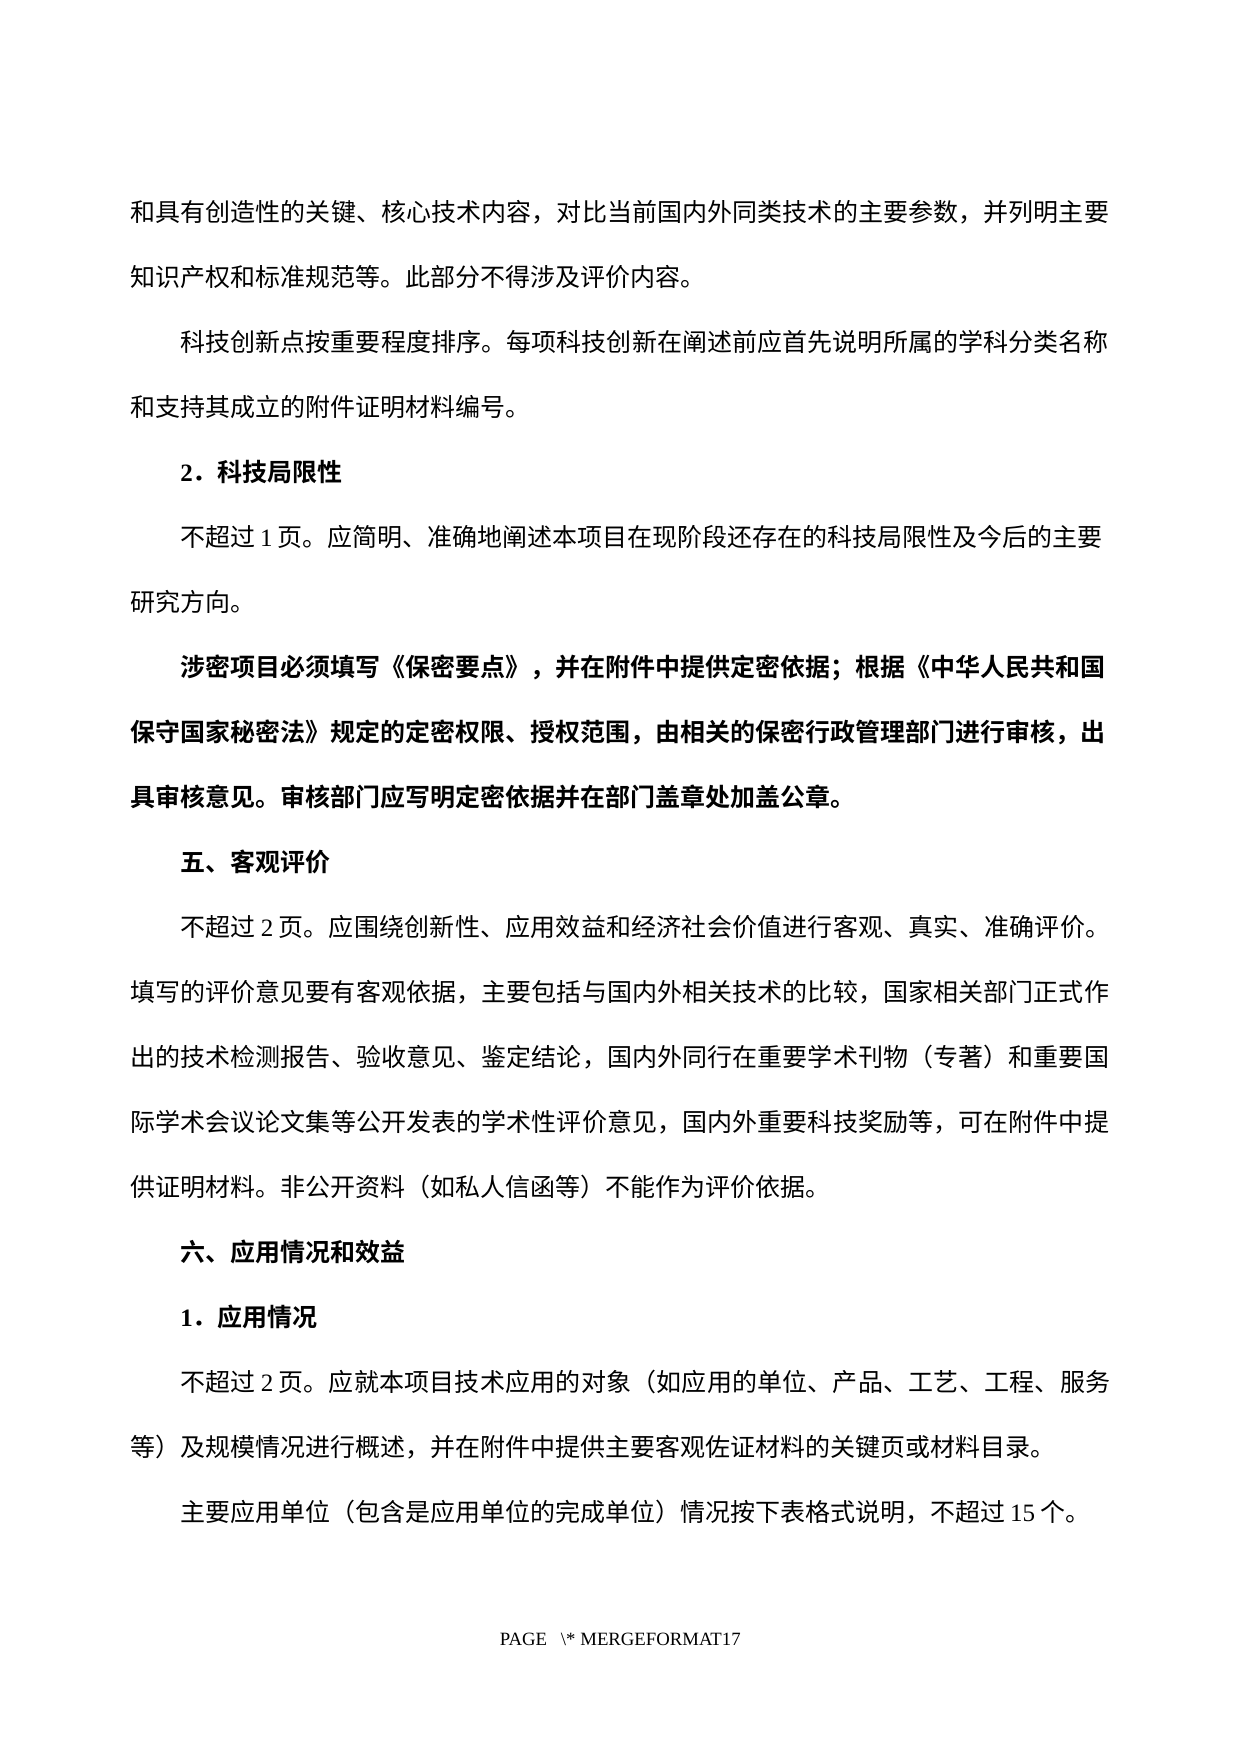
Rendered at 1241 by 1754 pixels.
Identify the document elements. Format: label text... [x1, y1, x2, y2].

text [130, 178, 1110, 308]
text 六、应用情况和效益 [130, 1218, 1110, 1283]
text 不超过2页。应就本项目技术应用的对象（如应用的单位、产品、工艺、工程、服务等）及规模情况进行概述，并在附件中提供主要客观佐证材料的关键页或材料目录。 [130, 1348, 1110, 1478]
text 五、客观评价 [130, 828, 1110, 893]
text 不超过2页。应围绕创新性、应用效益和经济社会价值进行客观、真实、准确评价。填写的评价意见要有客观依据，主要包括与国内外相关技术的比较，国家相关部门正式作出的技术检测报告、验收意见、鉴定结论，国内外同行在重要学术刊物（专著）和重要国际学术会议论文集等公开发表的学术性评价意见，国内外重要科技奖励等，可在附件中提供证明材料。非公开资料（如私人信函等）不能作为评价依据。 [130, 893, 1110, 1218]
text 1．应用情况 [130, 1283, 1110, 1348]
text 主要应用单位（包含是应用单位的完成单位）情况按下表格式说明，不超过15个。 [130, 1478, 1110, 1543]
text 涉密项目必须填写《保密要点》，并在附件中提供定密依据；根据《中华人民共和国保守国家秘密法》规定的定密权限、授权范围，由相关的保密行政管理部门进行审核，出具审核意见。审核部门应写明定密依据并在部门盖章处加盖公章。 [130, 633, 1110, 828]
text 2．科技局限性 [130, 438, 1110, 503]
text 科技创新点按重要程度排序。每项科技创新在阐述前应首先说明所属的学科分类名称和支持其成立的附件证明材料编号。 [130, 308, 1110, 438]
text 不超过1页。应简明、准确地阐述本项目在现阶段还存在的科技局限性及今后的主要研究方向。 [130, 503, 1110, 633]
